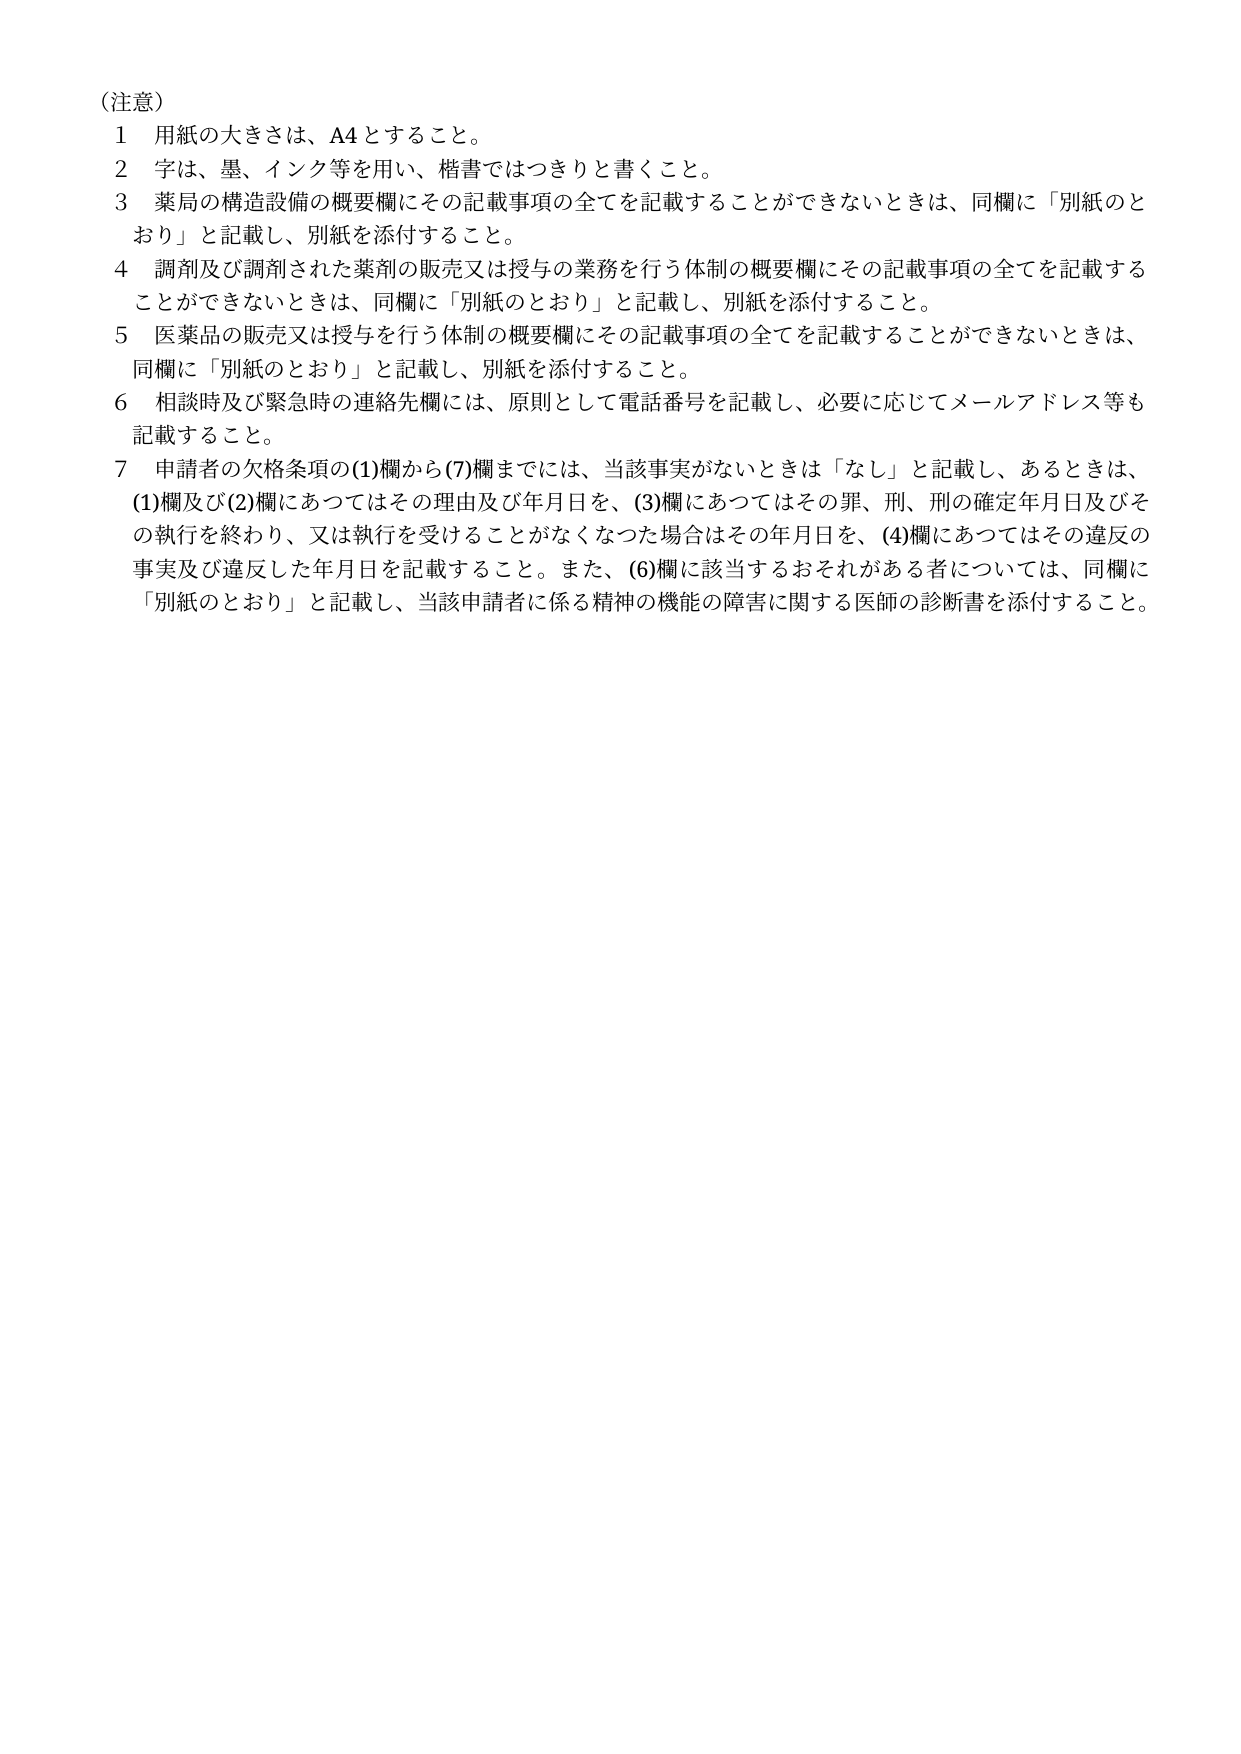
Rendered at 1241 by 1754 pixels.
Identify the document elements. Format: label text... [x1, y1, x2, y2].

text １ 用紙の大きさは、A4とすること。 [111, 118, 1152, 151]
text ５ 医薬品の販売又は授与を行う体制の概要欄にその記載事項の全てを記載することができないときは、同欄に「別紙のとおり」と記載し、別紙を添付すること。 [111, 318, 1152, 384]
text ２ 字は、墨、インク等を用い、楷書ではつきりと書くこと。 [111, 151, 1152, 184]
text ６ 相談時及び緊急時の連絡先欄には、原則として電話番号を記載し、必要に応じてメールアドレス等も記載すること。 [111, 384, 1152, 451]
text ７ 申請者の欠格条項の(1)欄から(7)欄までには、当該事実がないときは「なし」と記載し、あるときは、(1)欄及び(2)欄にあつてはその理由及び年月日を、(3)欄にあつてはその罪、刑、刑の確定年月日及びその執行を終わり、又は執行を受けることがなくなつた場合はその年月日を、(4)欄にあつてはその違反の事実及び違反した年月日を記載すること。また、(6)欄に該当するおそれがある者については、同欄に「別紙のとおり」と記載し、当該申請者に係る精神の機能の障害に関する医師の診断書を添付すること。 [111, 451, 1152, 618]
text （注意） [89, 84, 1152, 118]
text ４ 調剤及び調剤された薬剤の販売又は授与の業務を行う体制の概要欄にその記載事項の全てを記載することができないときは、同欄に「別紙のとおり」と記載し、別紙を添付すること。 [111, 251, 1152, 318]
text ３ 薬局の構造設備の概要欄にその記載事項の全てを記載することができないときは、同欄に「別紙のとおり」と記載し、別紙を添付すること。 [111, 184, 1152, 251]
